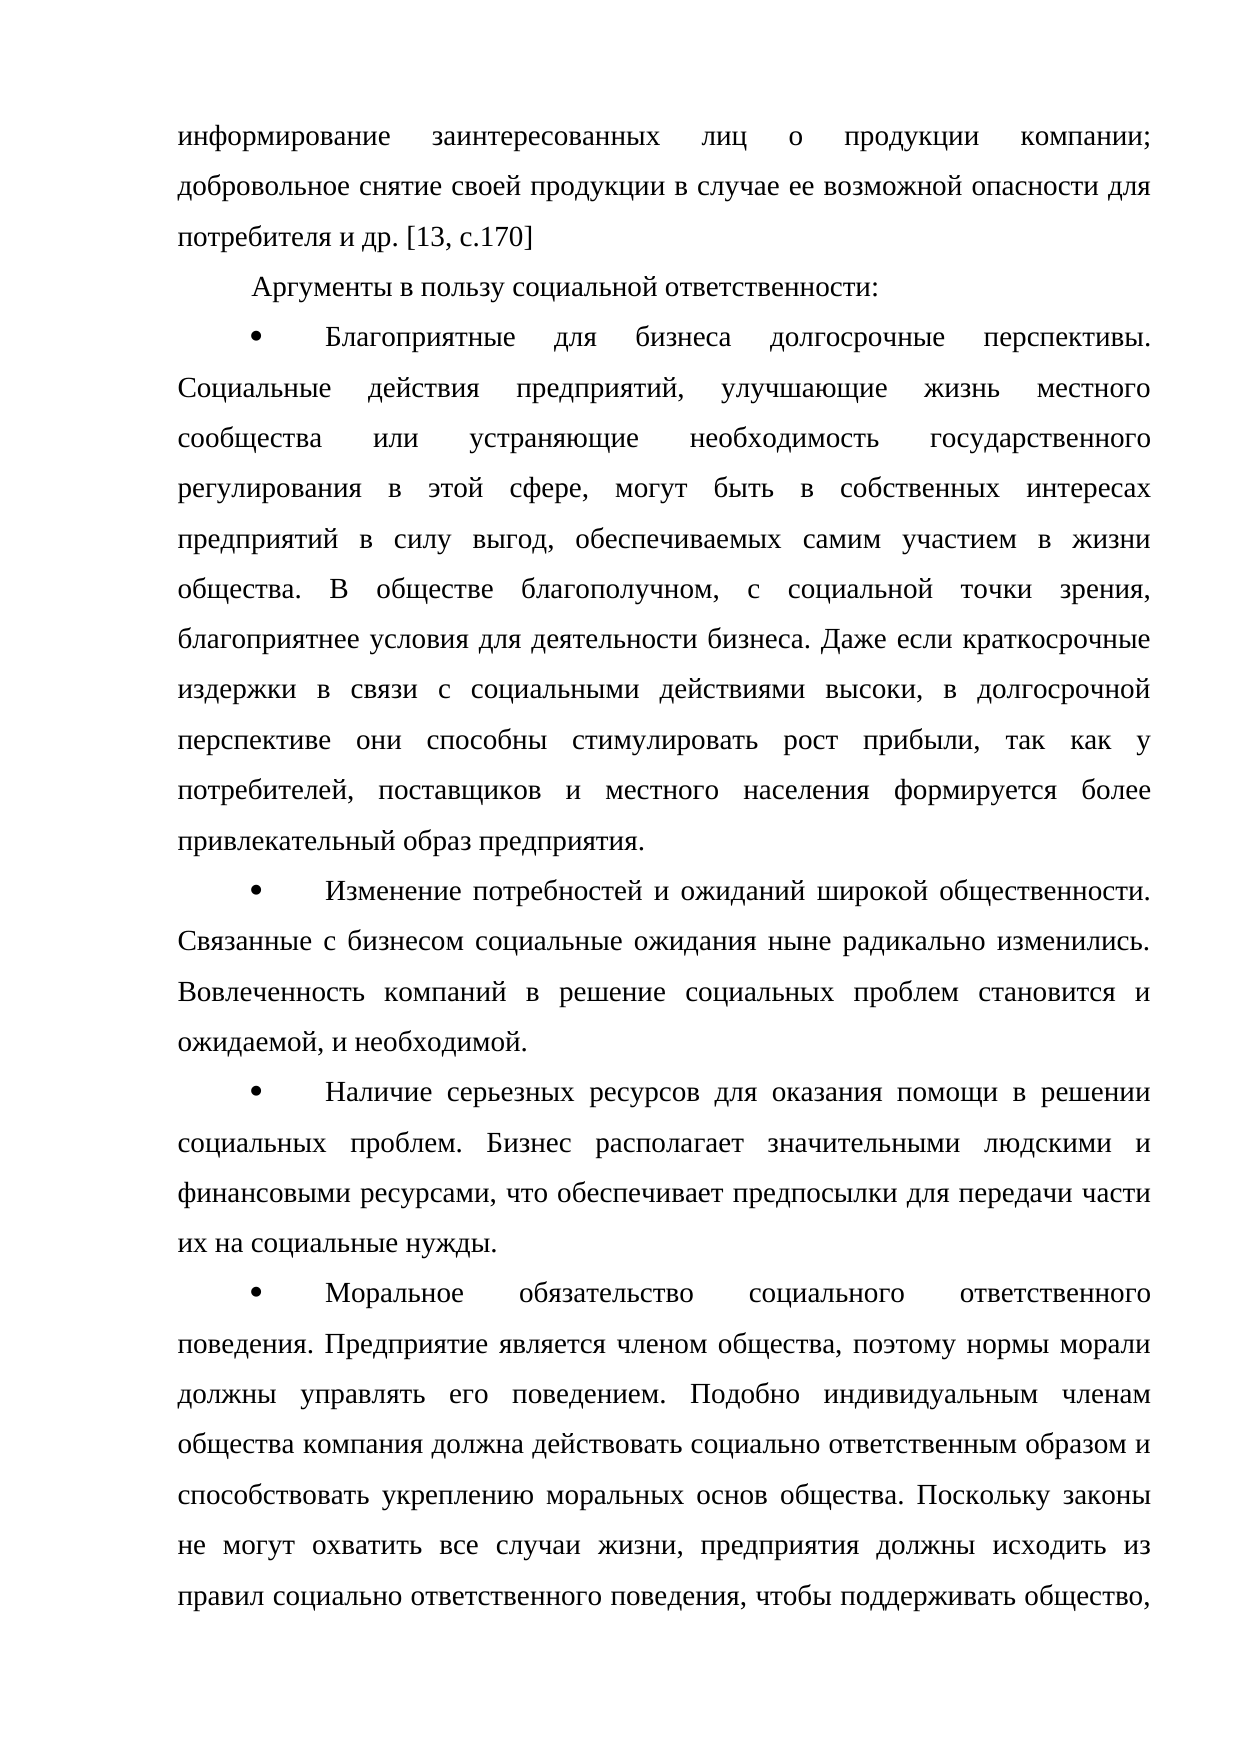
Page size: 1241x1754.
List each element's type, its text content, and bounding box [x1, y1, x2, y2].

list Благоприятные для бизнеса долгосрочные перспективы. Социальные действия предприятий, улучшающие жизнь местного сообщества или устраняющие необходимость государственного регулирования в этой сфере, могут быть в собственных интересах предприятий в силу выгод, обеспечиваемых самим участием в жизни общества. В обществе благополучном, с социальной точки зрения, благоприятнее условия для деятельности бизнеса. Даже если краткосрочные издержки в связи с социальными действиями высоки, в долгосрочной перспективе они способны стимулировать рост прибыли, так как у потребителей, поставщиков и местного населения формируется более привлекательный образ предприятия. [177, 319, 1152, 856]
list Наличие серьезных ресурсов для оказания помощи в решении социальных проблем. Бизнес располагает значительными людскими и финансовыми ресурсами, что обеспечивает предпосылки для передачи части их на социальные нужды. [177, 1074, 1152, 1259]
list Изменение потребностей и ожиданий широкой общественности. Связанные с бизнесом социальные ожидания ныне радикально изменились. Вовлеченность компаний в решение социальных проблем становится и ожидаемой, и необходимой. [177, 873, 1152, 1057]
text Аргументы в пользу социальной ответственности: [177, 269, 1152, 303]
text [177, 118, 1152, 252]
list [177, 1276, 1152, 1611]
